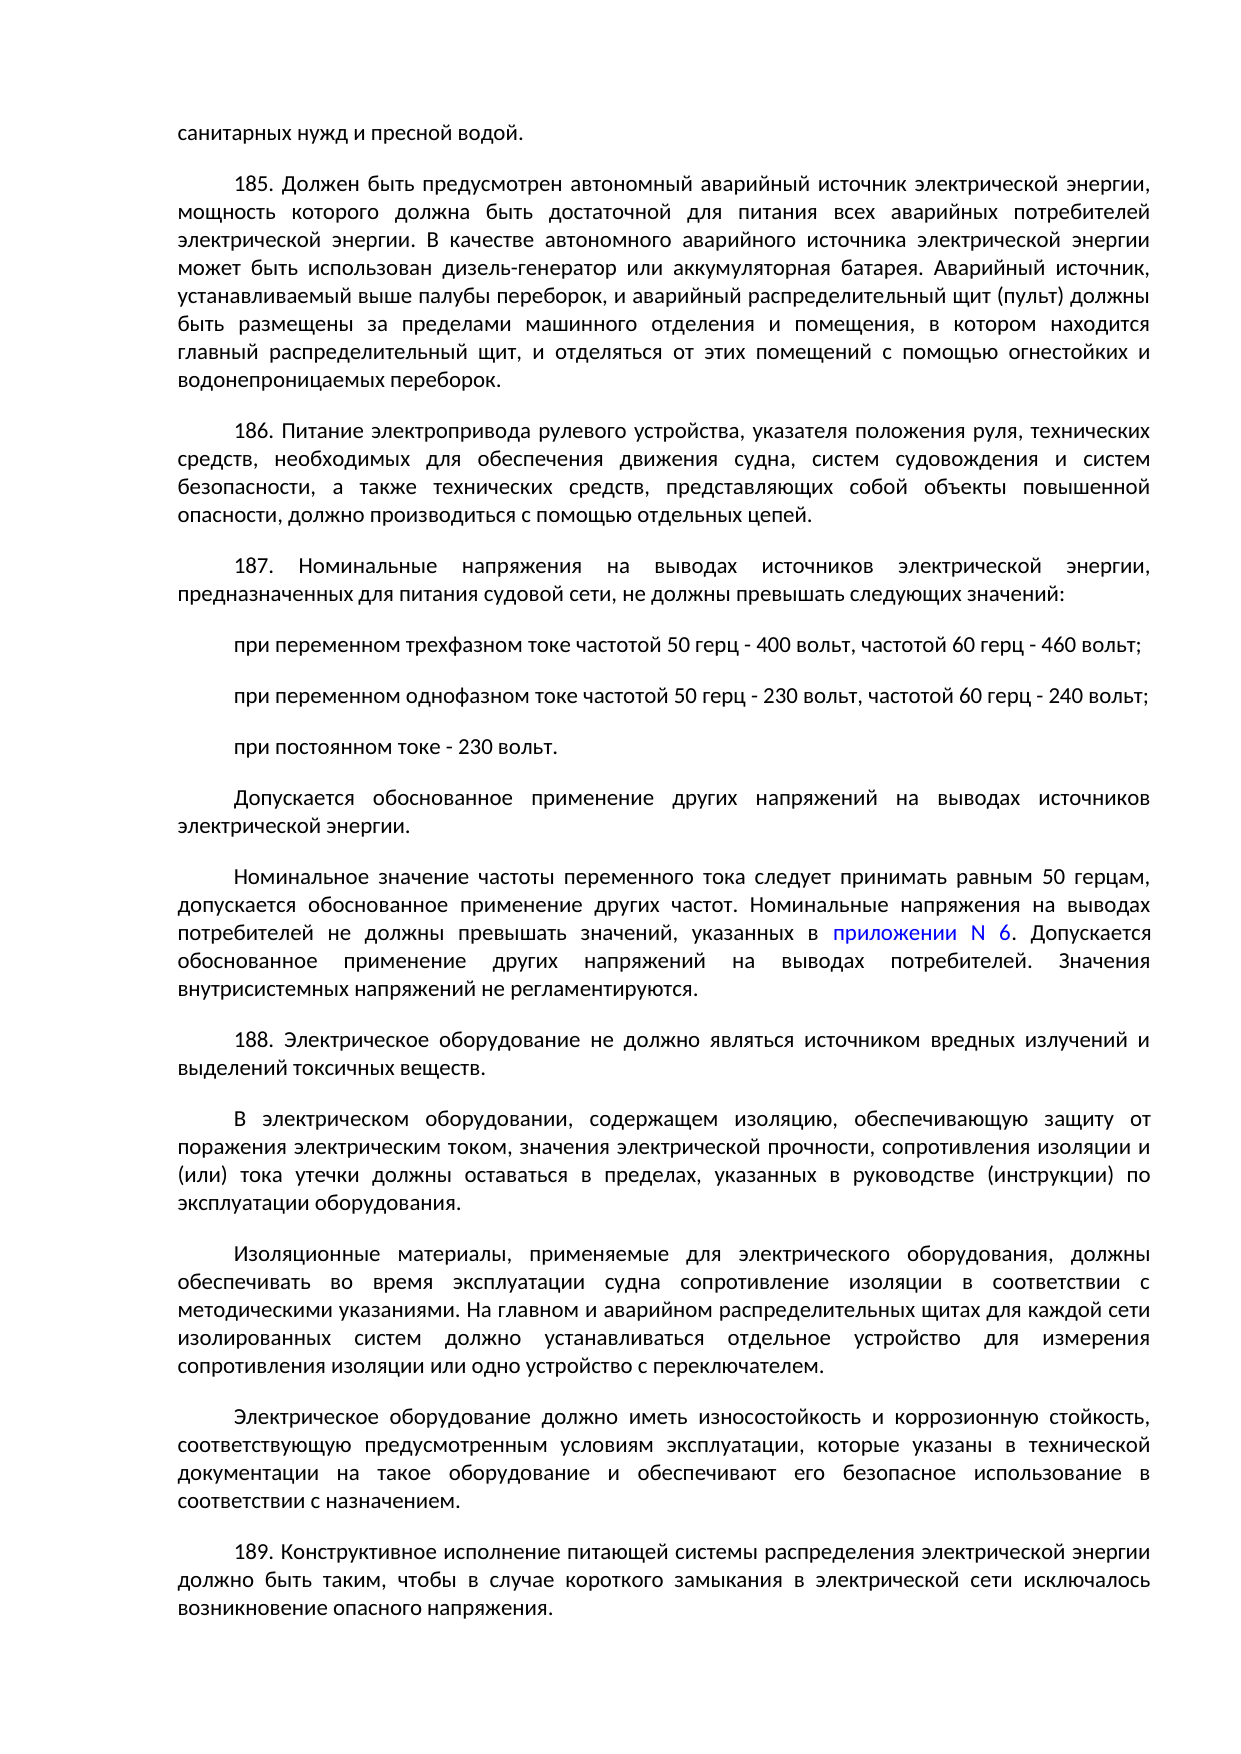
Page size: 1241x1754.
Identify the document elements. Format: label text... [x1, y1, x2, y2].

text Электрическое оборудование должно иметь износостойкость и коррозионную стойкость, соответствующую предусмотренным условиям эксплуатации, которые указаны в технической документации на такое оборудование и обеспечивают его безопасное использование в соответствии с назначением. [177, 1402, 1152, 1514]
text при переменном однофазном токе частотой 50 герц - 230 вольт, частотой 60 герц - 240 вольт; [177, 681, 1152, 709]
text В электрическом оборудовании, содержащем изоляцию, обеспечивающую защиту от поражения электрическим током, значения электрической прочности, сопротивления изоляции и (или) тока утечки должны оставаться в пределах, указанных в руководстве (инструкции) по эксплуатации оборудования. [177, 1104, 1152, 1216]
text Допускается обоснованное применение других напряжений на выводах источников электрической энергии. [177, 783, 1152, 839]
text Номинальное значение частоты переменного тока следует принимать равным 50 герцам, допускается обоснованное применение других частот. Номинальные напряжения на выводах потребителей не должны превышать значений, указанных в приложении N 6. Допускается обоснованное применение других напряжений на выводах потребителей. Значения внутрисистемных напряжений не регламентируются. [177, 862, 1152, 1002]
text 185. Должен быть предусмотрен автономный аварийный источник электрической энергии, мощность которого должна быть достаточной для питания всех аварийных потребителей электрической энергии. В качестве автономного аварийного источника электрической энергии может быть использован дизель-генератор или аккумуляторная батарея. Аварийный источник, устанавливаемый выше палубы переборок, и аварийный распределительный щит (пульт) должны быть размещены за пределами машинного отделения и помещения, в котором находится главный распределительный щит, и отделяться от этих помещений с помощью огнестойких и водонепроницаемых переборок. [177, 169, 1152, 393]
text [177, 118, 1152, 146]
text при постоянном токе - 230 вольт. [177, 732, 1152, 760]
text Изоляционные материалы, применяемые для электрического оборудования, должны обеспечивать во время эксплуатации судна сопротивление изоляции в соответствии с методическими указаниями. На главном и аварийном распределительных щитах для каждой сети изолированных систем должно устанавливаться отдельное устройство для измерения сопротивления изоляции или одно устройство с переключателем. [177, 1239, 1152, 1379]
text 189. Конструктивное исполнение питающей системы распределения электрической энергии должно быть таким, чтобы в случае короткого замыкания в электрической сети исключалось возникновение опасного напряжения. [177, 1537, 1152, 1621]
text 188. Электрическое оборудование не должно являться источником вредных излучений и выделений токсичных веществ. [177, 1025, 1152, 1081]
text 187. Номинальные напряжения на выводах источников электрической энергии, предназначенных для питания судовой сети, не должны превышать следующих значений: [177, 551, 1152, 607]
text 186. Питание электропривода рулевого устройства, указателя положения руля, технических средств, необходимых для обеспечения движения судна, систем судовождения и систем безопасности, а также технических средств, представляющих собой объекты повышенной опасности, должно производиться с помощью отдельных цепей. [177, 416, 1152, 528]
text при переменном трехфазном токе частотой 50 герц - 400 вольт, частотой 60 герц - 460 вольт; [177, 630, 1152, 658]
